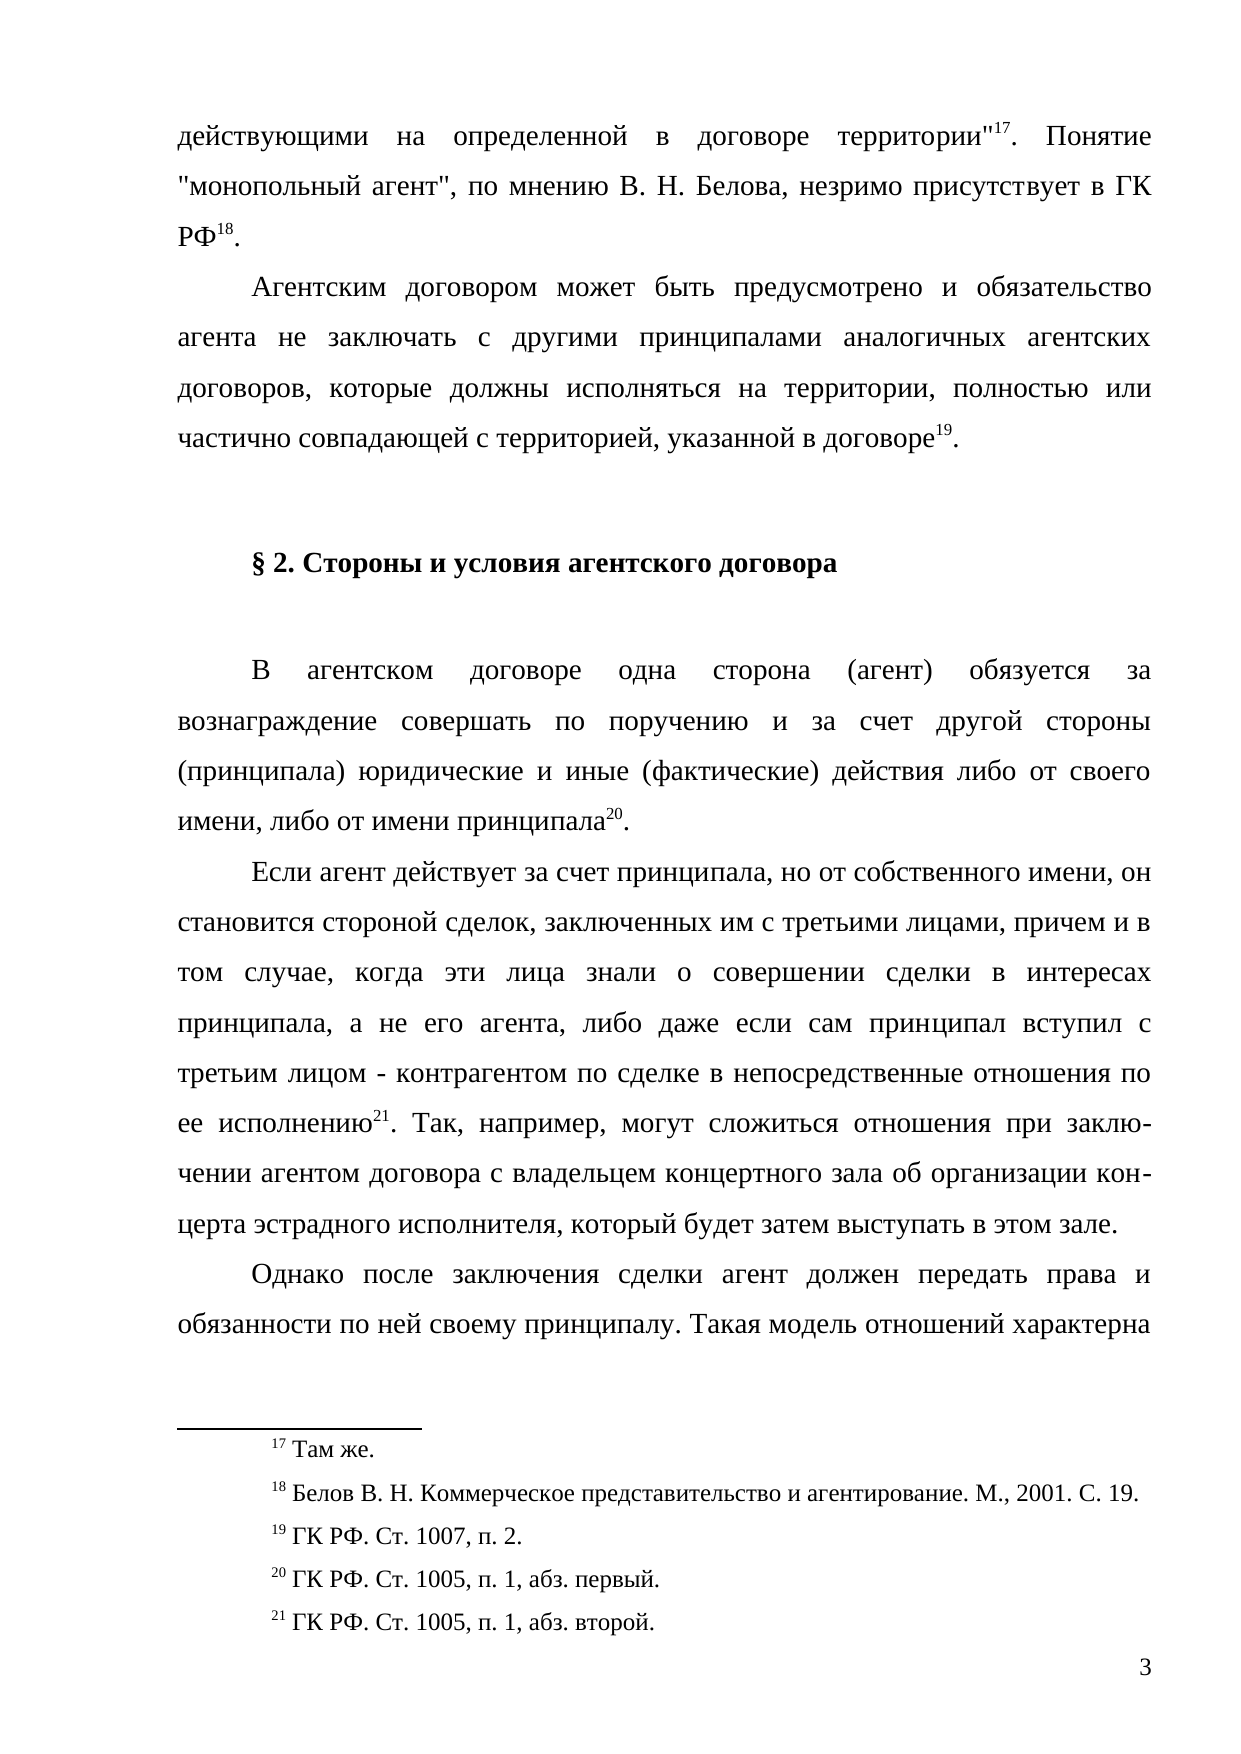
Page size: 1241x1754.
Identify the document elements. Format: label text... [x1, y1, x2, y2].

text Если агент действует за счет принципала, но от собственного имени, он становится стороной сделок, заключенных им с третьими лицами, причем и в том случае, когда эти лица знали о совершении сделки в интересах принципала, а не его агента, либо даже если сам принципал вступил с третьим лицом - контрагентом по сделке в непосредственные отношения по ее исполнению. Так, например, могут сложиться отношения при заключении агентом договора с владельцем концертного зала об организации концерта эстрадного исполнителя, который будет затем выступать в этом зале. [177, 854, 1152, 1239]
text Агентским договором может быть предусмотрено и обязательство агента не заключать с другими принципалами аналогичных агентских договоров, которые должны исполняться на территории, полностью или частично совпадающей с территорией, указанной в договоре. [177, 269, 1152, 453]
subtitle § 2. Стороны и условия агентского договора [177, 546, 1152, 579]
text В агентском договоре одна сторона (агент) обязуется за вознаграждение совершать по поручению и за счет другой стороны (принципала) юридические и иные (фактические) действия либо от своего имени, либо от имени принципала. [177, 652, 1152, 837]
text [177, 1256, 1152, 1340]
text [177, 118, 1152, 252]
